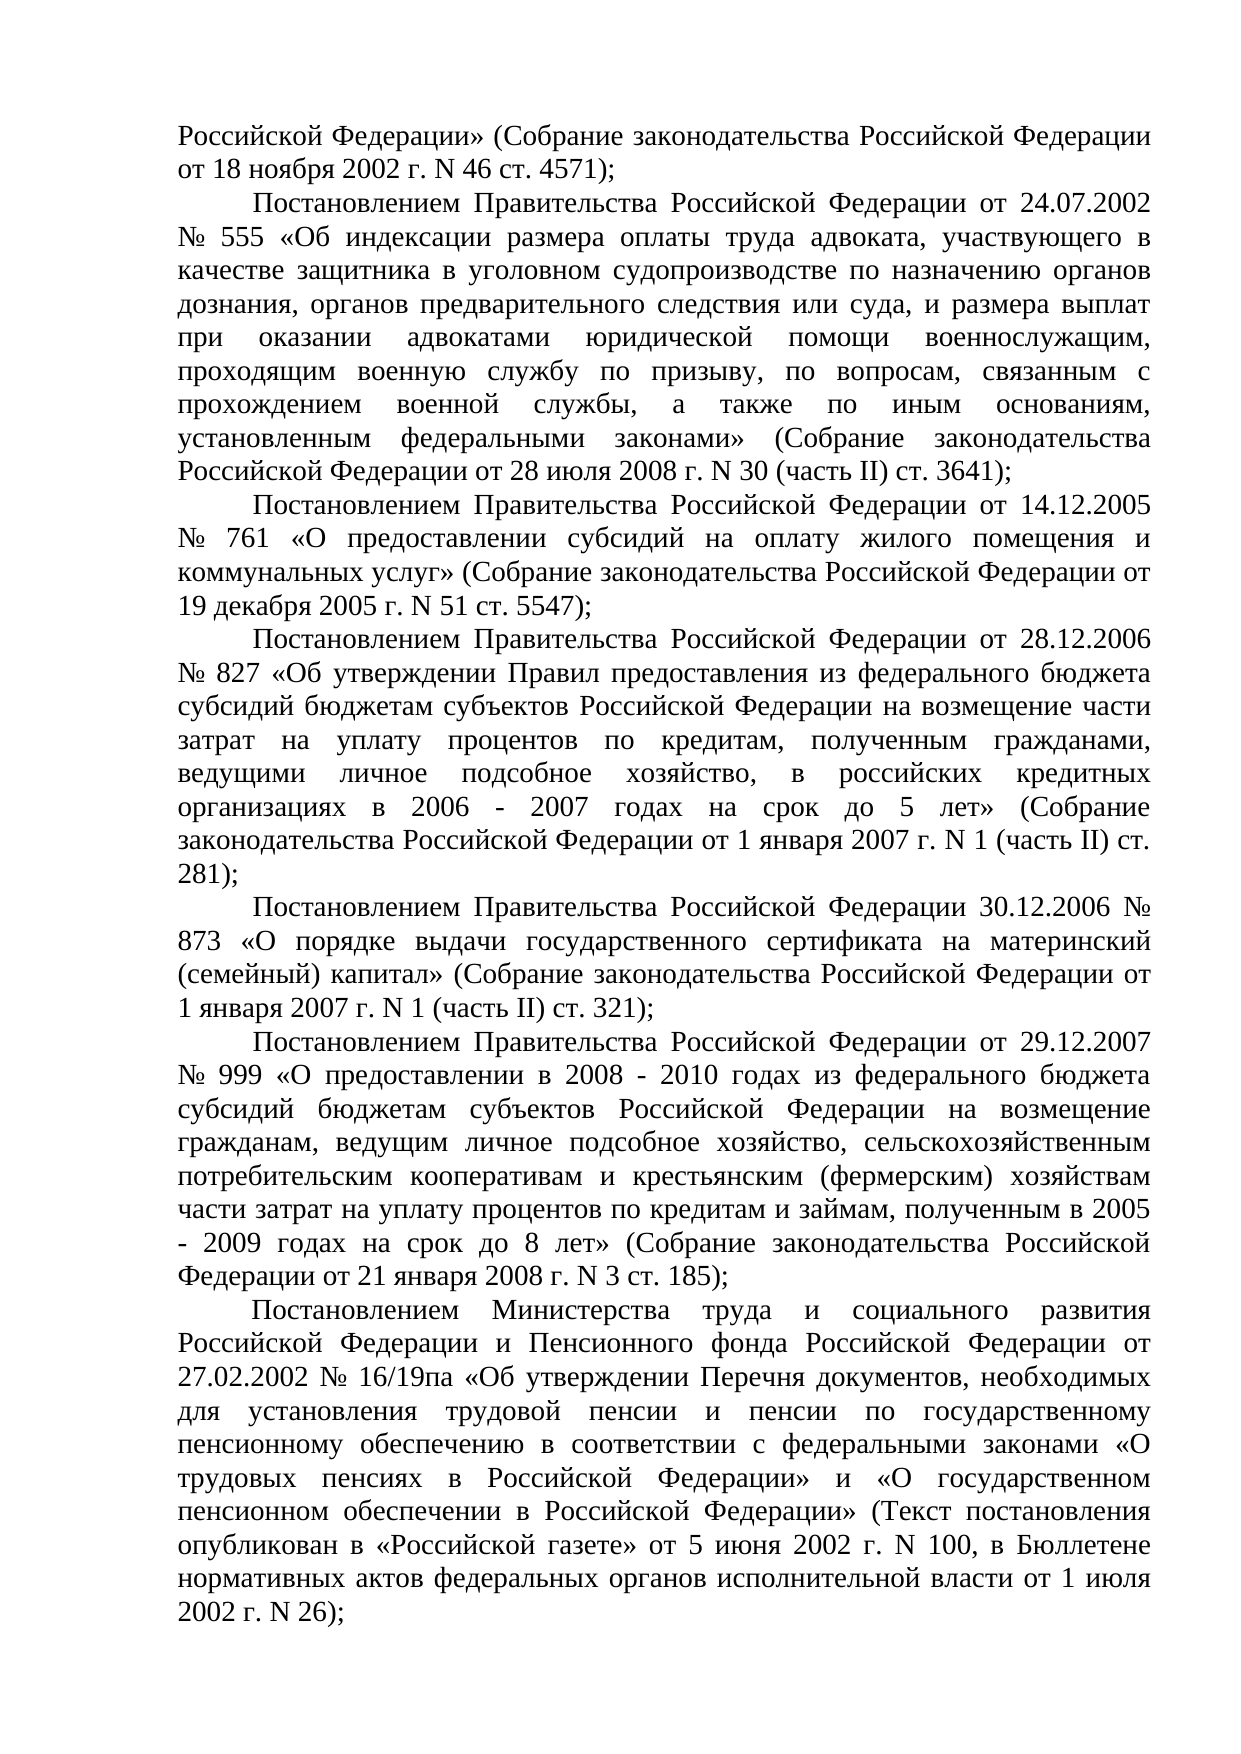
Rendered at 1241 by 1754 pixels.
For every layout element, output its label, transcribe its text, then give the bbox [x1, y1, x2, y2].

text Постановлением Правительства Российской Федерации от 14.12.2005 № 761 «О предоставлении субсидий на оплату жилого помещения и коммунальных услуг» (Собрание законодательства Российской Федерации от 19 декабря . N 51 ст. 5547); [177, 487, 1152, 621]
text Постановлением Правительства Российской Федерации от 24.07.2002 № 555 «Об индексации размера оплаты труда адвоката, участвующего в качестве защитника в уголовном судопроизводстве по назначению органов дознания, органов предварительного следствия или суда, и размера выплат при оказании адвокатами юридической помощи военнослужащим, проходящим военную службу по призыву, по вопросам, связанным с прохождением военной службы, а также по иным основаниям, установленным федеральными законами» (Собрание законодательства Российской Федерации от 28 июля . N 30 (часть II) ст. 3641); [177, 185, 1152, 487]
text Постановлением Правительства Российской Федерации 30.12.2006 № 873 «О порядке выдачи государственного сертификата на материнский (семейный) капитал» (Собрание законодательства Российской Федерации от 1 января . N 1 (часть II) ст. 321); [177, 889, 1152, 1024]
text Постановлением Правительства Российской Федерации от 28.12.2006 № 827 «Об утверждении Правил предоставления из федерального бюджета субсидий бюджетам субъектов Российской Федерации на возмещение части затрат на уплату процентов по кредитам, полученным гражданами, ведущими личное подсобное хозяйство, в российских кредитных организациях в 2006 - 2007 годах на срок до 5 лет» (Собрание законодательства Российской Федерации от 1 января . N 1 (часть II) ст. 281); [177, 621, 1152, 889]
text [177, 118, 1152, 185]
text Постановлением Правительства Российской Федерации от 29.12.2007 № 999 «О предоставлении в 2008 - 2010 годах из федерального бюджета субсидий бюджетам субъектов Российской Федерации на возмещение гражданам, ведущим личное подсобное хозяйство, сельскохозяйственным потребительским кооперативам и крестьянским (фермерским) хозяйствам части затрат на уплату процентов по кредитам и займам, полученным в 2005 - 2009 годах на срок до 8 лет» (Собрание законодательства Российской Федерации от 21 января . N 3 ст. 185); [177, 1024, 1152, 1292]
text Постановлением Министерства труда и социального развития Российской Федерации и Пенсионного фонда Российской Федерации от 27.02.2002 № 16/19па «Об утверждении Перечня документов, необходимых для установления трудовой пенсии и пенсии по государственному пенсионному обеспечению в соответствии с федеральными законами «О трудовых пенсиях в Российской Федерации» и «О государственном пенсионном обеспечении в Российской Федерации» (Текст постановления опубликован в «Российской газете» от 5 июня . N 100, в Бюллетене нормативных актов федеральных органов исполнительной власти от 1 июля . N 26); [177, 1292, 1152, 1627]
